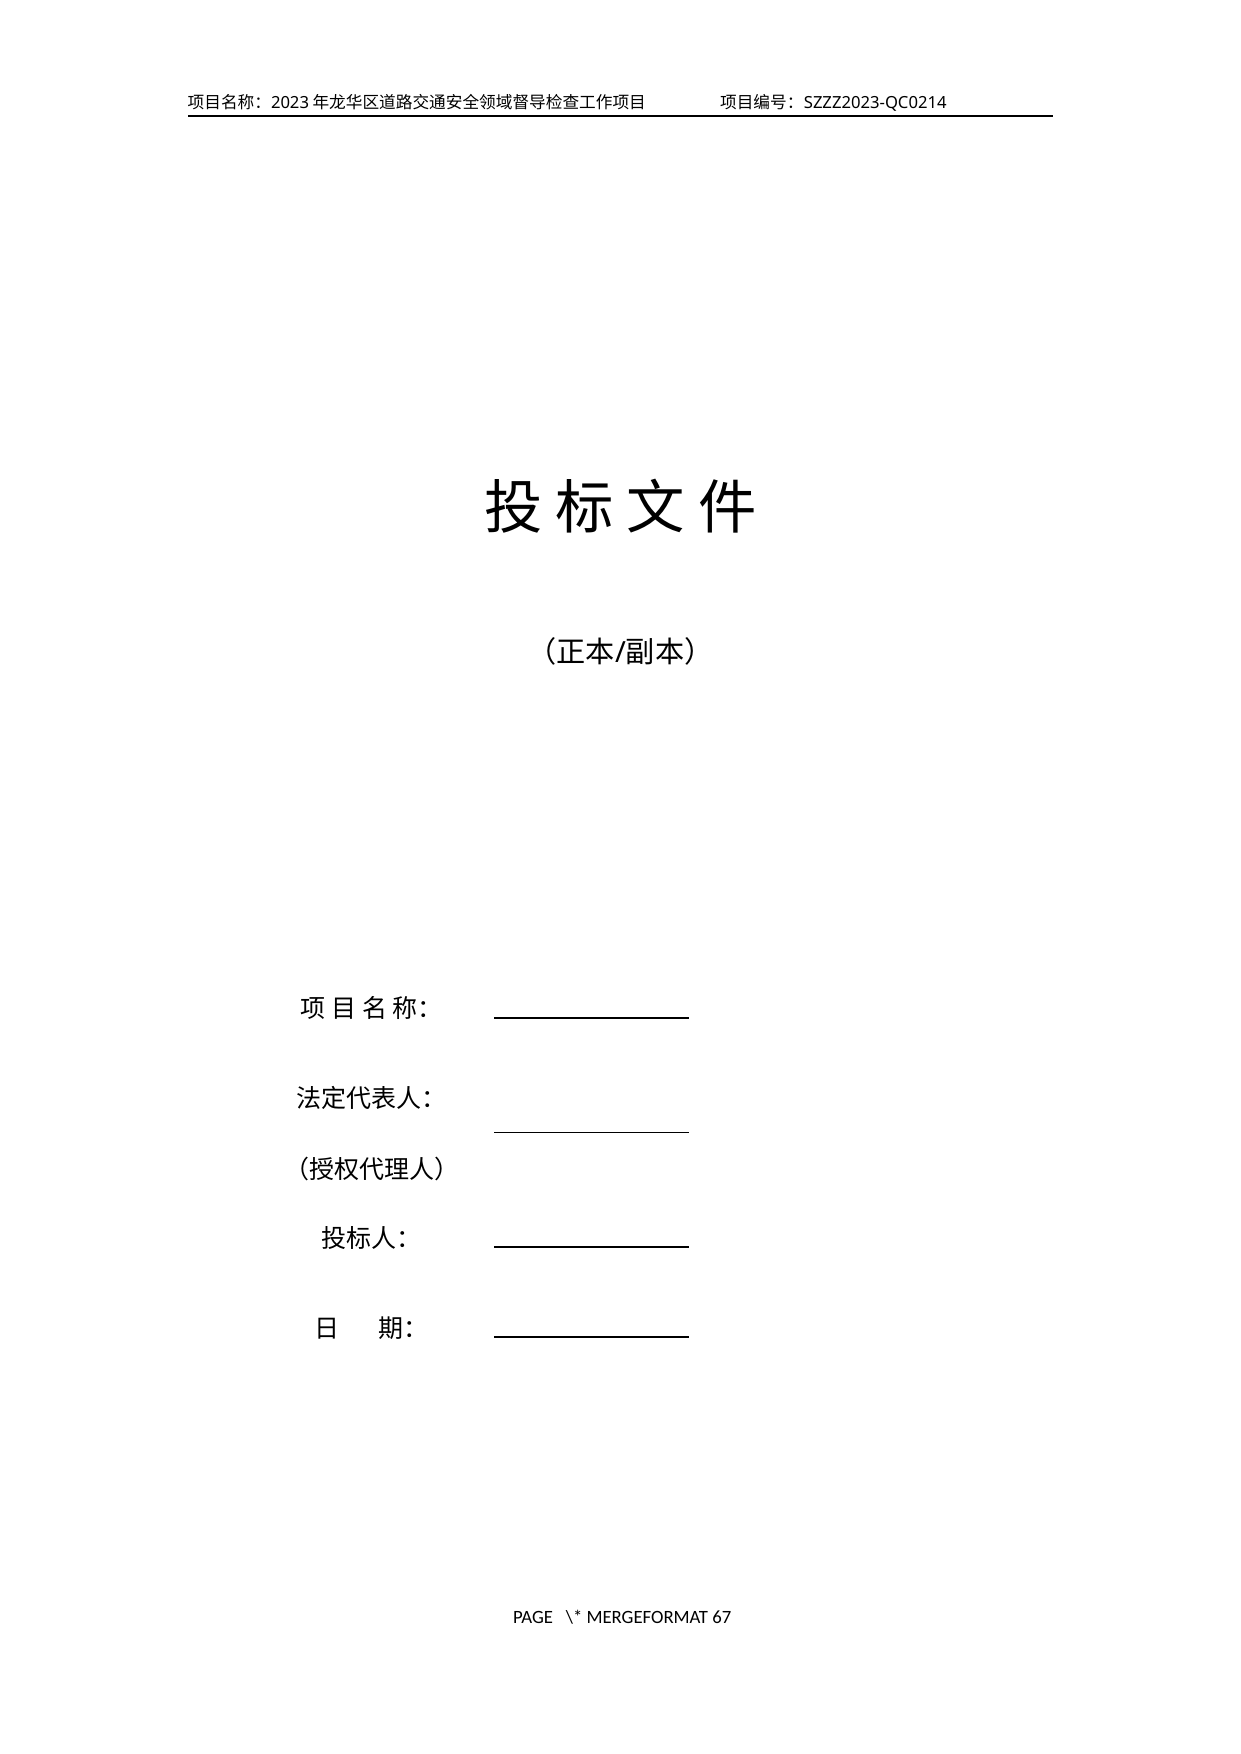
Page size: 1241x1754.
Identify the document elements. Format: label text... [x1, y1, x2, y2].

table_cell 日 期： [260, 1294, 483, 1384]
table_cell 投标人： [260, 1204, 483, 1294]
text 投 标 文 件 [187, 454, 1053, 552]
table_cell [483, 1294, 980, 1384]
table_header 项 目 名 称： [260, 975, 483, 1064]
table_cell [483, 1204, 980, 1294]
table_header [483, 975, 980, 1064]
table_cell 法定代表人： （授权代理人） [260, 1065, 483, 1204]
text （正本/副本） [187, 617, 1053, 682]
table_cell [483, 1065, 980, 1204]
